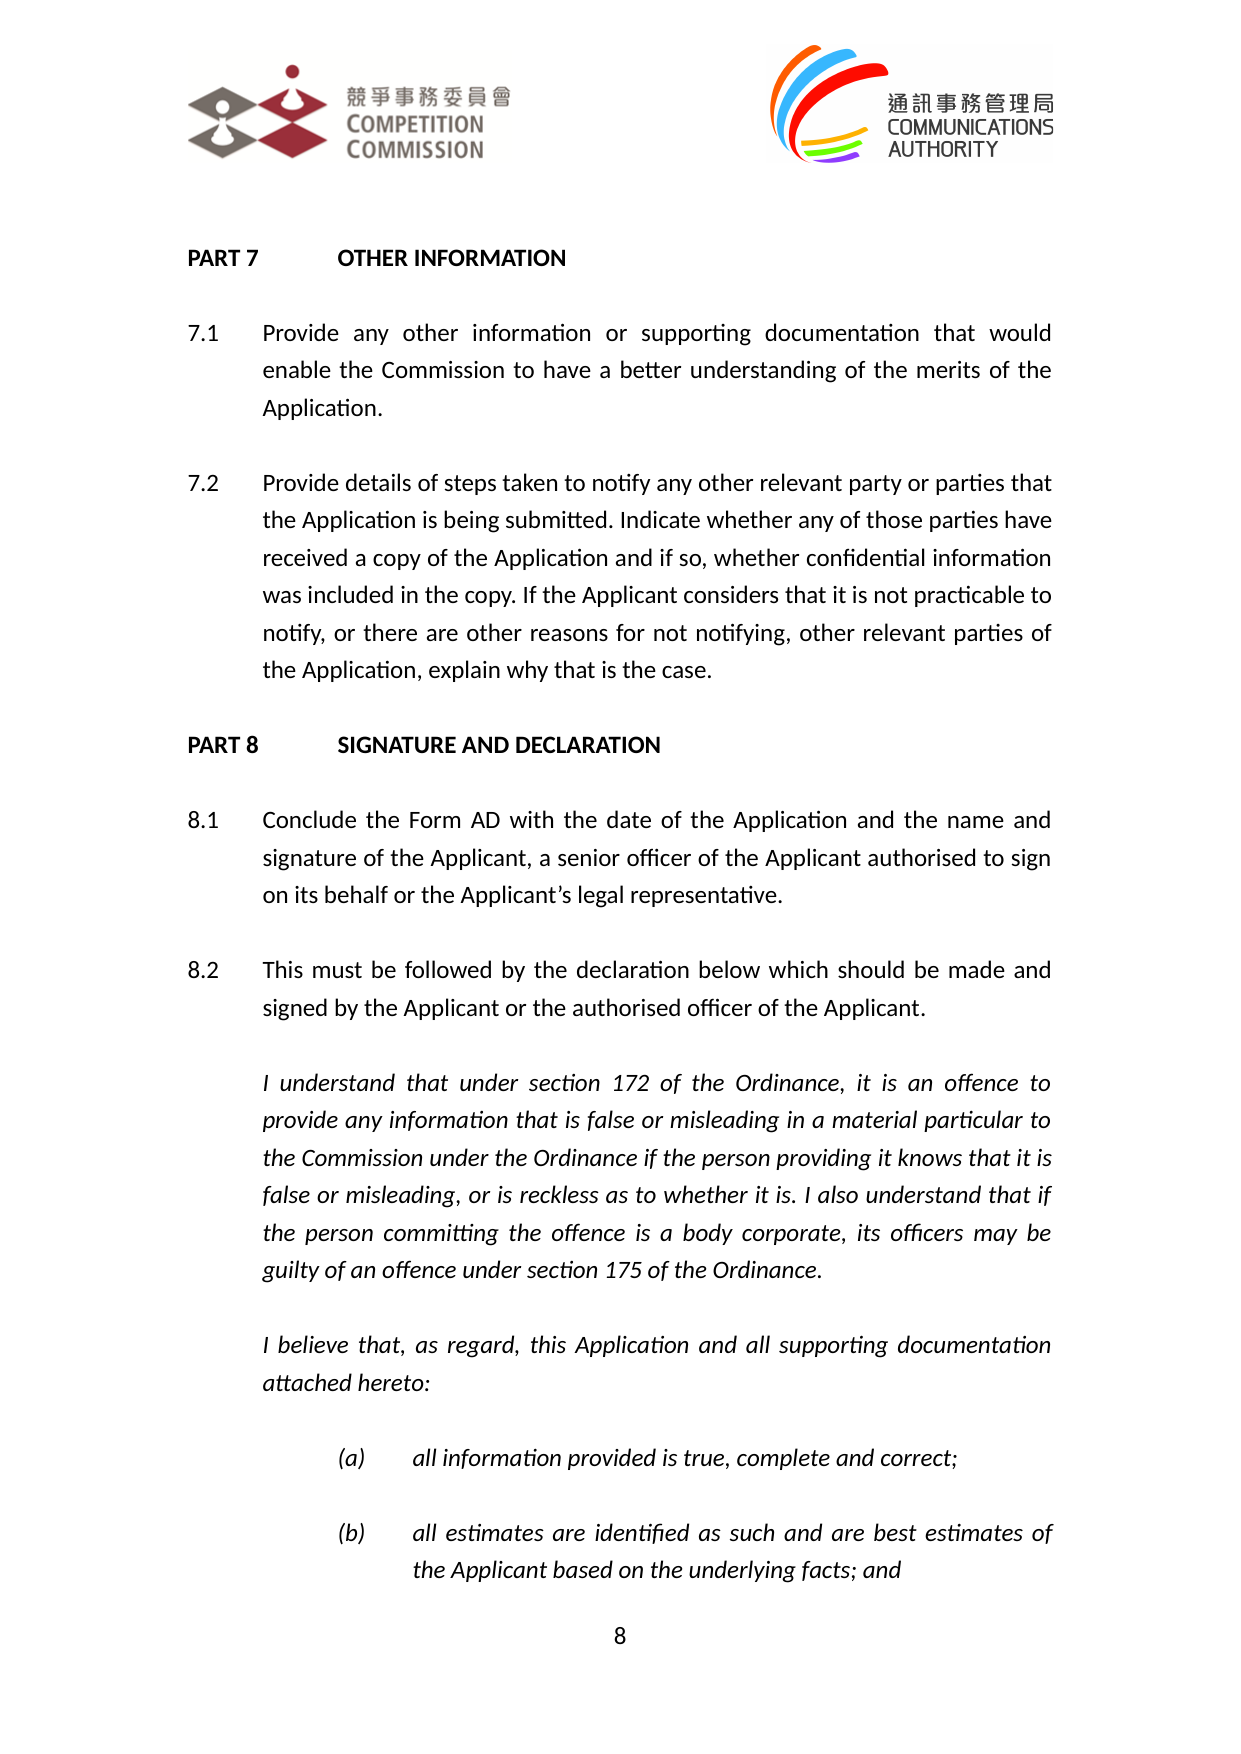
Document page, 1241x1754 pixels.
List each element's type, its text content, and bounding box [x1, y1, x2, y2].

text (a) all information provided is true, complete and correct; [337, 1439, 1053, 1476]
list Provide details of steps taken to notify any other relevant party or parties that the Application is being submitted. Indicate whether any of those parties have received a copy of the Application and if so, whether confidential information was included in the copy. If the Applicant considers that it is not practicable to notify, or there are other reasons for not notifying, other relevant parties of the Application, explain why that is the case. [187, 464, 1053, 689]
list Conclude the Form AD with the date of the Application and the name and signature of the Applicant, a senior officer of the Applicant authorised to sign on its behalf or the Applicant’s legal representative. [187, 801, 1053, 914]
list Provide any other information or supporting documentation that would enable the Commission to have a better understanding of the merits of the Application. [187, 314, 1053, 426]
picture [187, 50, 512, 163]
subtitle OTHER INFORMATION [187, 239, 1053, 276]
text I believe that, as regard, this Application and all supporting documentation attached hereto: [262, 1326, 1053, 1401]
text (b) all estimates are identified as such and are best estimates of the Applicant based on the underlying facts; and [337, 1514, 1053, 1589]
subtitle SIGNATURE AND declaration [187, 726, 1053, 764]
list This must be followed by the declaration below which should be made and signed by the Applicant or the authorised officer of the Applicant. [187, 951, 1053, 1026]
text I understand that under section 172 of the Ordinance, it is an offence to provide any information that is false or misleading in a material particular to the Commission under the Ordinance if the person providing it knows that it is false or misleading, or is reckless as to whether it is. I also understand that if the person committing the offence is a body corporate, its officers may be guilty of an offence under section 175 of the Ordinance. [262, 1064, 1053, 1289]
picture [766, 44, 1054, 163]
